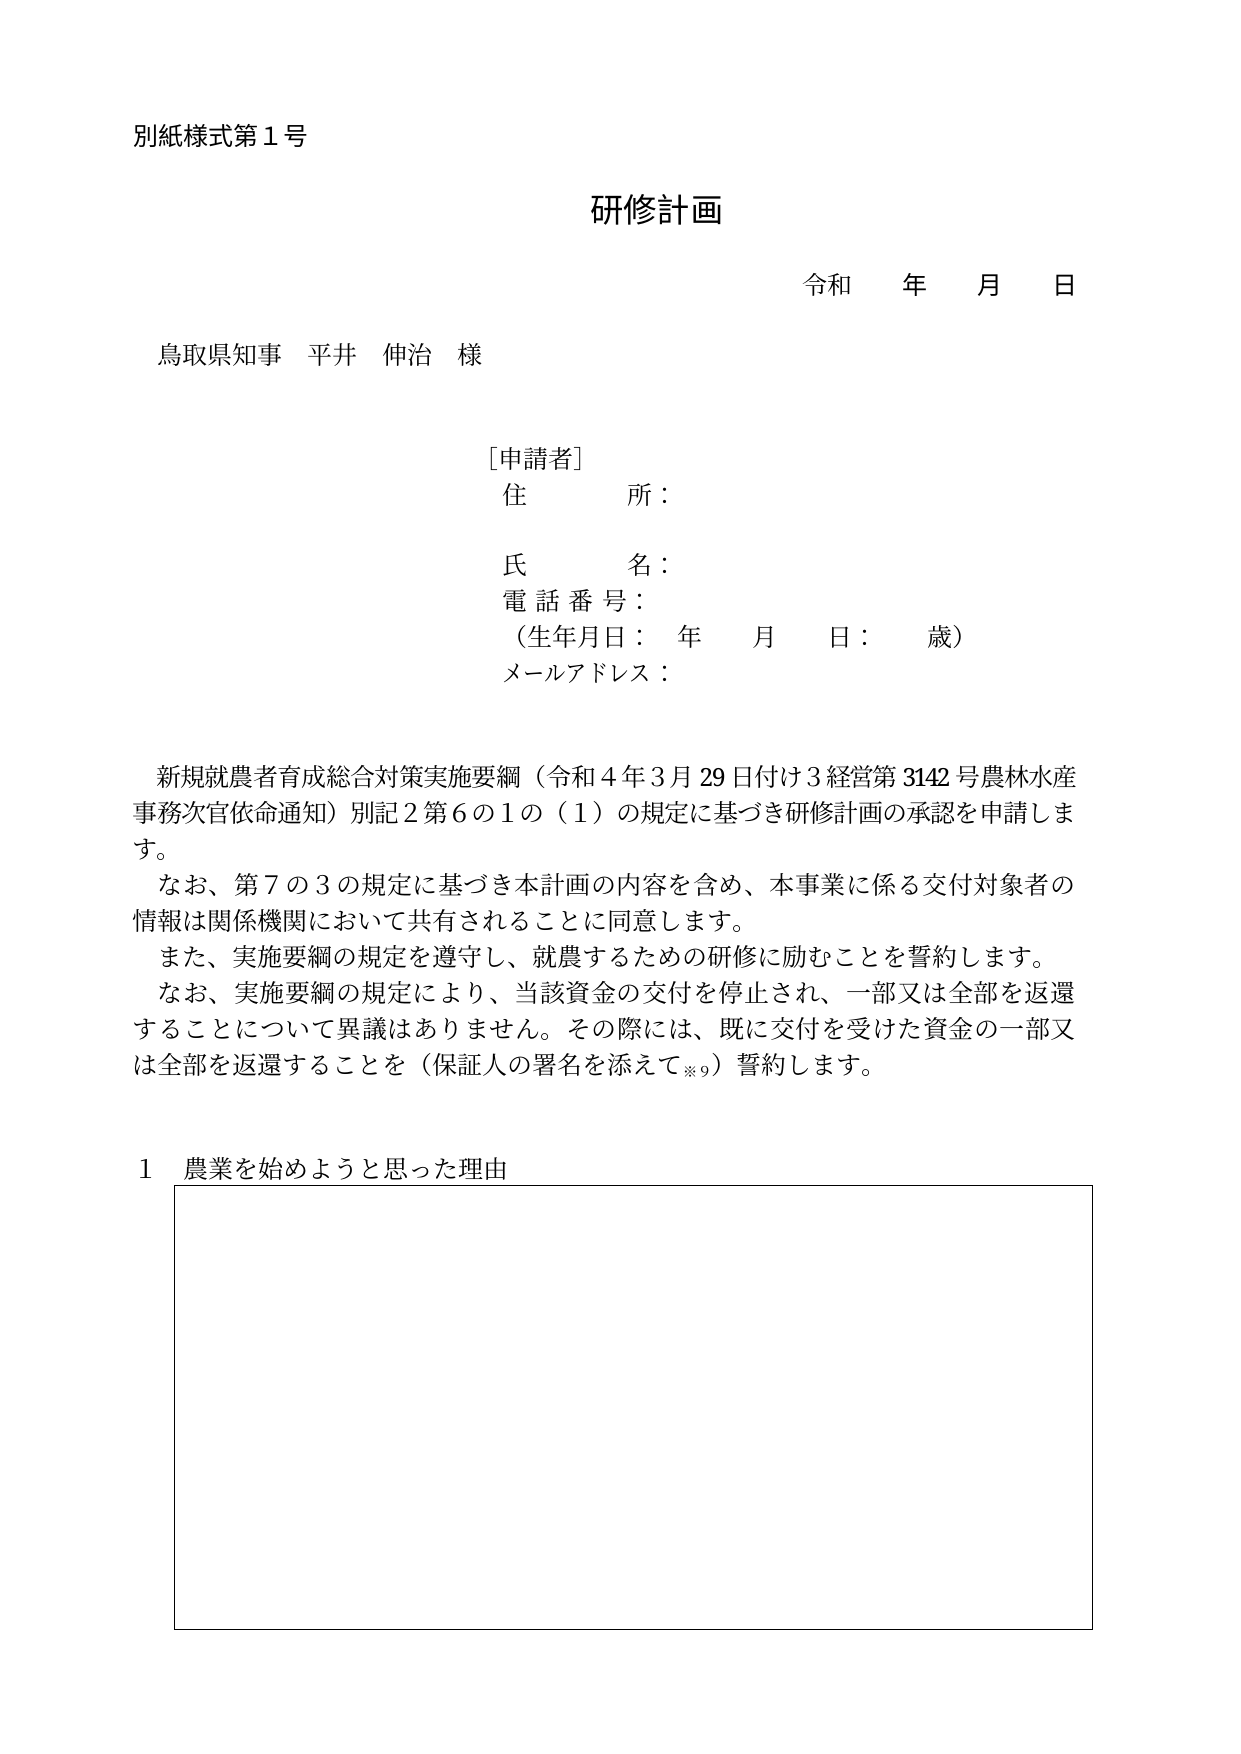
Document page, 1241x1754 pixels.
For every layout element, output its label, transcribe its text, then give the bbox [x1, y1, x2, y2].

text 電話番号： [502, 582, 1078, 618]
text ［申請者］ [473, 440, 1078, 476]
text なお、第７の３の規定に基づき本計画の内容を含め、本事業に係る交付対象者の情報は関係機関において共有されることに同意します。 [133, 866, 1078, 938]
text 氏 名： [502, 546, 1078, 582]
text （生年月日： 年 月 日： 歳） [502, 618, 1078, 654]
text 鳥取県知事 平井 伸治 様 [133, 336, 1078, 372]
table_header [175, 1186, 1092, 1629]
text 新規就農者育成総合対策実施要綱（令和４年３月29日付け３経営第3142号農林水産事務次官依命通知）別記２第６の１の（１）の規定に基づき研修計画の承認を申請します。 [133, 758, 1078, 866]
subtitle 研修計画 [220, 186, 1092, 232]
text また、実施要綱の規定を遵守し、就農するための研修に励むことを誓約します。 [133, 938, 1078, 973]
text 別紙様式第１号 [133, 118, 1078, 152]
text 住 所： [502, 476, 1078, 512]
text 令和 年 月 日 [133, 266, 1078, 302]
text なお、実施要綱の規定により、当該資金の交付を停止され、一部又は全部を返還することについて異議はありません。その際には、既に交付を受けた資金の一部又は全部を返還することを（保証人の署名を添えて※９）誓約します。 [133, 973, 1078, 1081]
text メールアドレス： [502, 654, 1078, 690]
text １ 農業を始めようと思った理由 [133, 1149, 1092, 1185]
